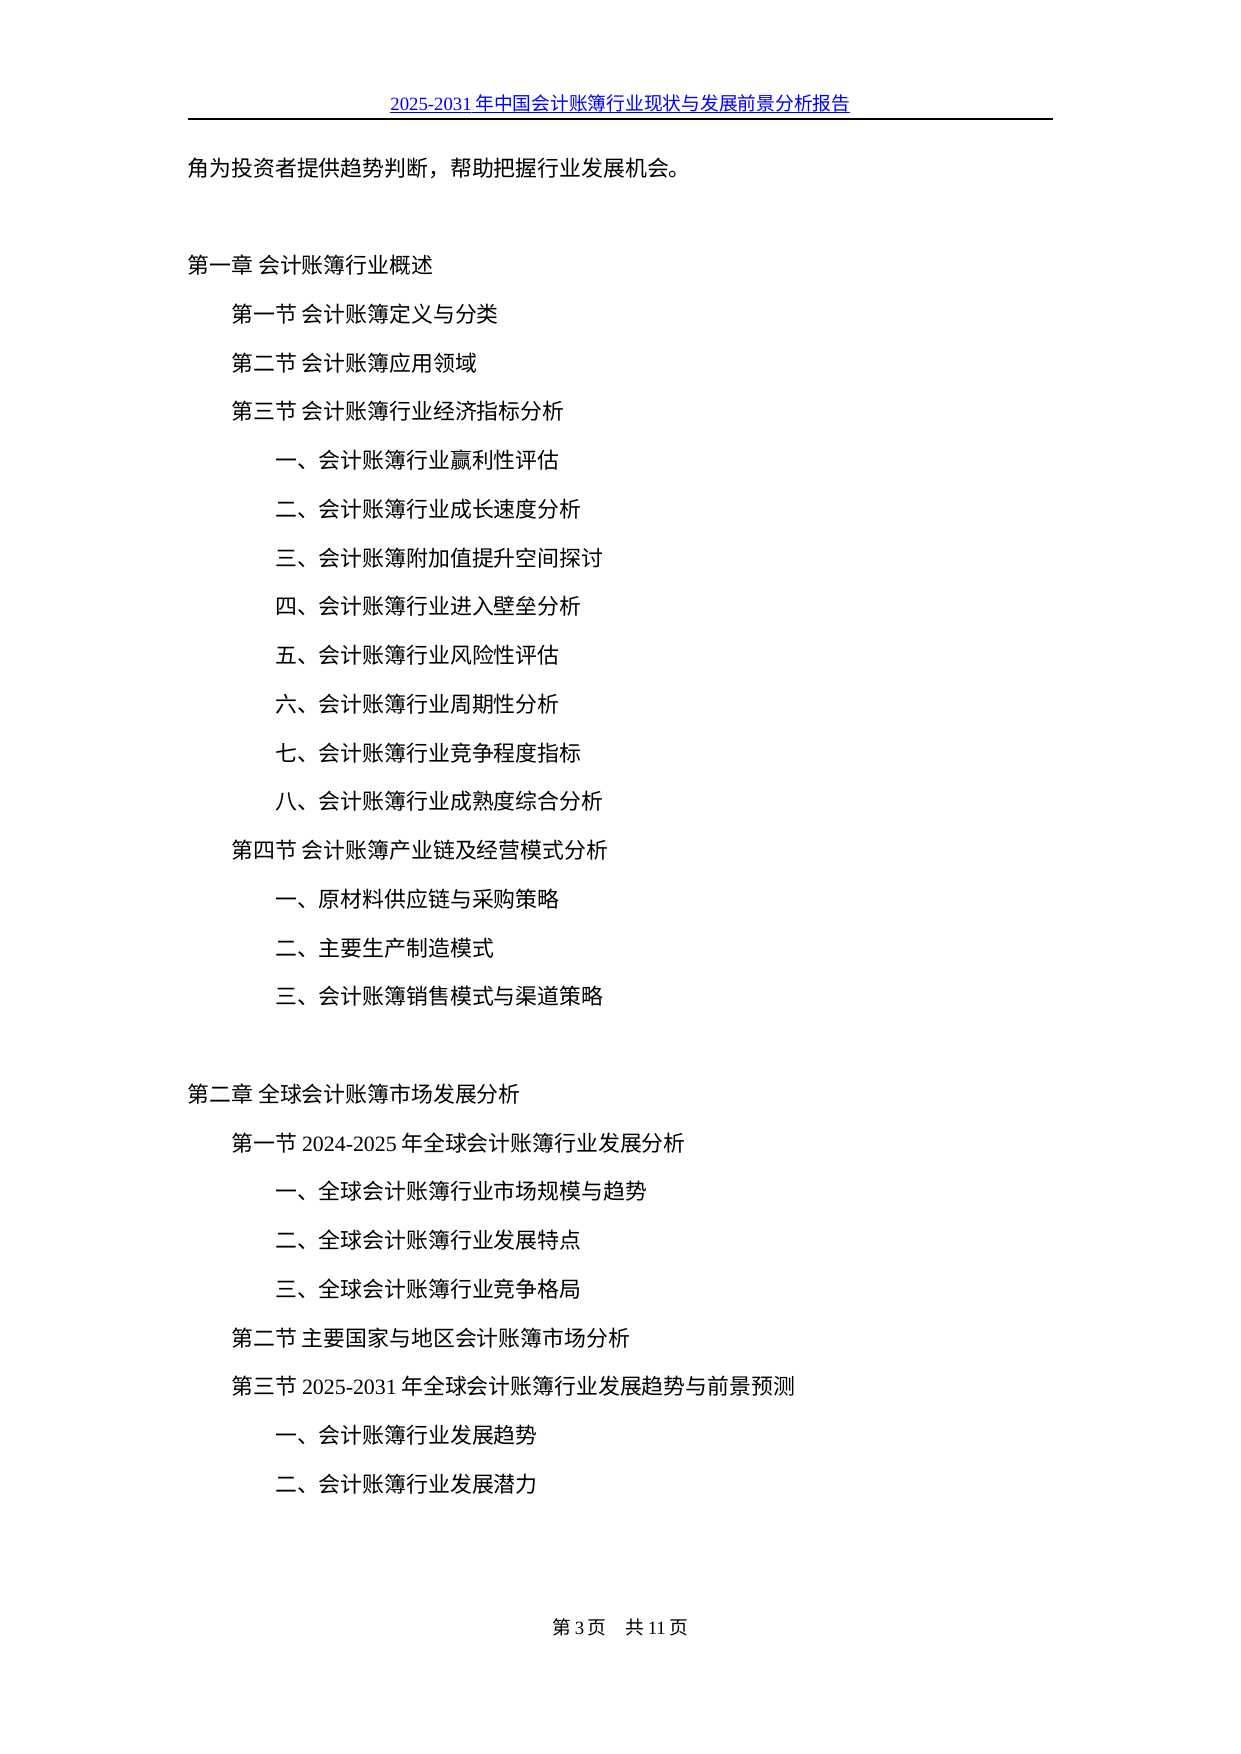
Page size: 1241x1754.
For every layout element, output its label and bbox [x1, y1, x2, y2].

text [187, 150, 1053, 1499]
